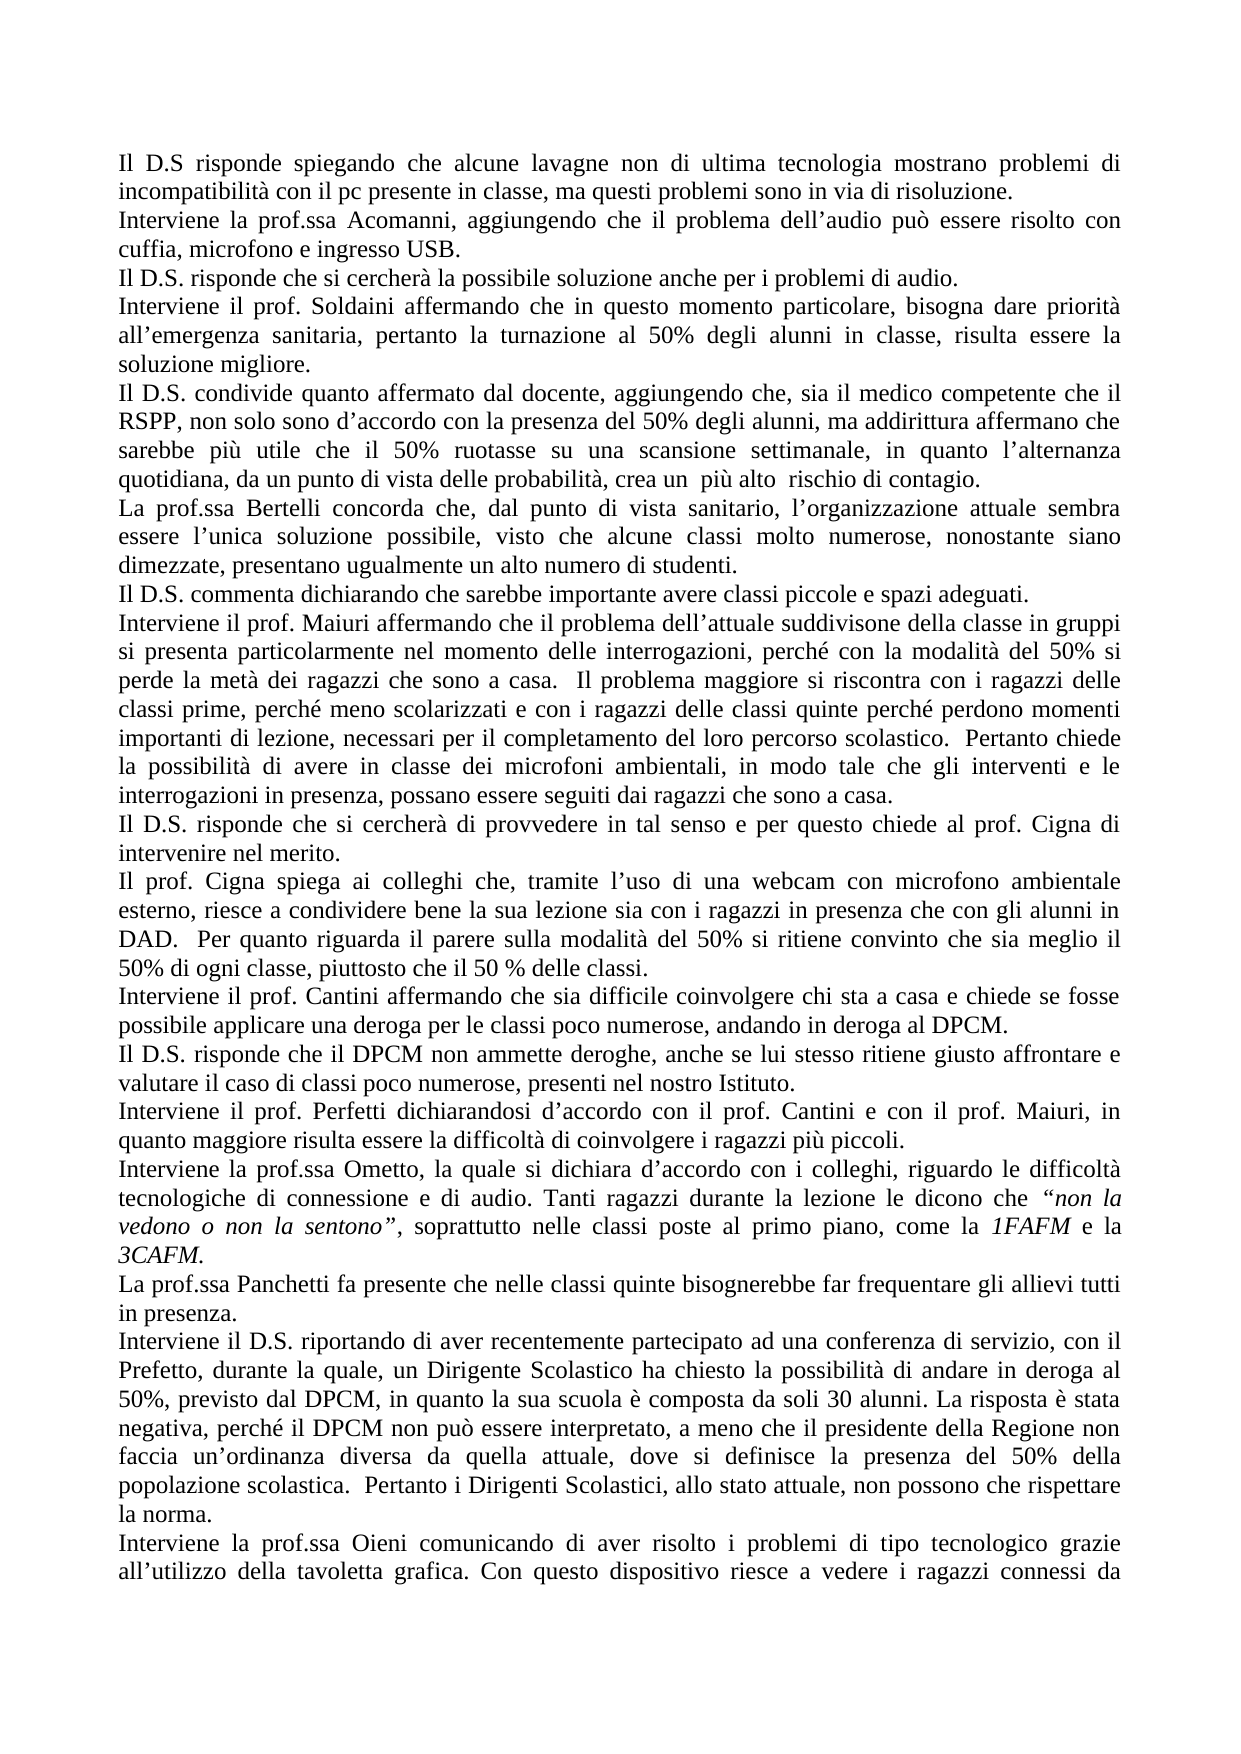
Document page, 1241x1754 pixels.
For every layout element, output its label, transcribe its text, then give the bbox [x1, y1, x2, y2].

text Il D.S. commenta dichiarando che sarebbe importante avere classi piccole e spazi adeguati. [118, 579, 1122, 608]
text Interviene la prof.ssa Acomanni, aggiungendo che il problema dell’audio può essere risolto con cuffia, microfono e ingresso USB. [118, 205, 1122, 263]
text Interviene il D.S. riportando di aver recentemente partecipato ad una conferenza di servizio, con il Prefetto, durante la quale, un Dirigente Scolastico ha chiesto la possibilità di andare in deroga al 50%, previsto dal DPCM, in quanto la sua scuola è composta da soli 30 alunni. La risposta è stata negativa, perché il DPCM non può essere interpretato, a meno che il presidente della Regione non faccia un’ordinanza diversa da quella attuale, dove si definisce la presenza del 50% della popolazione scolastica. Pertanto i Dirigenti Scolastici, allo stato attuale, non possono che rispettare la norma. [118, 1326, 1122, 1528]
text Interviene il prof. Soldaini affermando che in questo momento particolare, bisogna dare priorità all’emergenza sanitaria, pertanto la turnazione al 50% degli alunni in classe, risulta essere la soluzione migliore. [118, 291, 1122, 378]
text Il D.S. risponde che si cercherà la possibile soluzione anche per i problemi di audio. [118, 263, 1122, 291]
text Interviene il prof. Perfetti dichiarandosi d’accordo con il prof. Cantini e con il prof. Maiuri, in quanto maggiore risulta essere la difficoltà di coinvolgere i ragazzi più piccoli. [118, 1096, 1122, 1154]
text Il prof. Cigna spiega ai colleghi che, tramite l’uso di una webcam con microfono ambientale esterno, riesce a condividere bene la sua lezione sia con i ragazzi in presenza che con gli alunni in DAD. Per quanto riguarda il parere sulla modalità del 50% si ritiene convinto che sia meglio il 50% di ogni classe, piuttosto che il 50 % delle classi. [118, 866, 1122, 981]
text Il D.S. risponde che si cercherà di provvedere in tal senso e per questo chiede al prof. Cigna di intervenire nel merito. [118, 809, 1122, 866]
text Interviene il prof. Cantini affermando che sia difficile coinvolgere chi sta a casa e chiede se fosse possibile applicare una deroga per le classi poco numerose, andando in deroga al DPCM. [118, 981, 1122, 1039]
text Il D.S. risponde che il DPCM non ammette deroghe, anche se lui stesso ritiene giusto affrontare e valutare il caso di classi poco numerose, presenti nel nostro Istituto. [118, 1039, 1122, 1096]
text Interviene il prof. Maiuri affermando che il problema dell’attuale suddivisone della classe in gruppi si presenta particolarmente nel momento delle interrogazioni, perché con la modalità del 50% si perde la metà dei ragazzi che sono a casa. Il problema maggiore si riscontra con i ragazzi delle classi prime, perché meno scolarizzati e con i ragazzi delle classi quinte perché perdono momenti importanti di lezione, necessari per il completamento del loro percorso scolastico. Pertanto chiede la possibilità di avere in classe dei microfoni ambientali, in modo tale che gli interventi e le interrogazioni in presenza, possano essere seguiti dai ragazzi che sono a casa. [118, 608, 1122, 809]
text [118, 1528, 1122, 1585]
text Il D.S risponde spiegando che alcune lavagne non di ultima tecnologia mostrano problemi di incompatibilità con il pc presente in classe, ma questi problemi sono in via di risoluzione. [118, 148, 1122, 205]
text Il D.S. condivide quanto affermato dal docente, aggiungendo che, sia il medico competente che il RSPP, non solo sono d’accordo con la presenza del 50% degli alunni, ma addirittura affermano che sarebbe più utile che il 50% ruotasse su una scansione settimanale, in quanto l’alternanza quotidiana, da un punto di vista delle probabilità, crea un più alto rischio di contagio. [118, 378, 1122, 493]
text Interviene la prof.ssa Ometto, la quale si dichiara d’accordo con i colleghi, riguardo le difficoltà tecnologiche di connessione e di audio. Tanti ragazzi durante la lezione le dicono che “non la vedono o non la sentono”, soprattutto nelle classi poste al primo piano, come la 1FAFM e la 3CAFM. [118, 1154, 1122, 1269]
text La prof.ssa Bertelli concorda che, dal punto di vista sanitario, l’organizzazione attuale sembra essere l’unica soluzione possibile, visto che alcune classi molto numerose, nonostante siano dimezzate, presentano ugualmente un alto numero di studenti. [118, 493, 1122, 579]
text La prof.ssa Panchetti fa presente che nelle classi quinte bisognerebbe far frequentare gli allievi tutti in presenza. [118, 1269, 1122, 1326]
